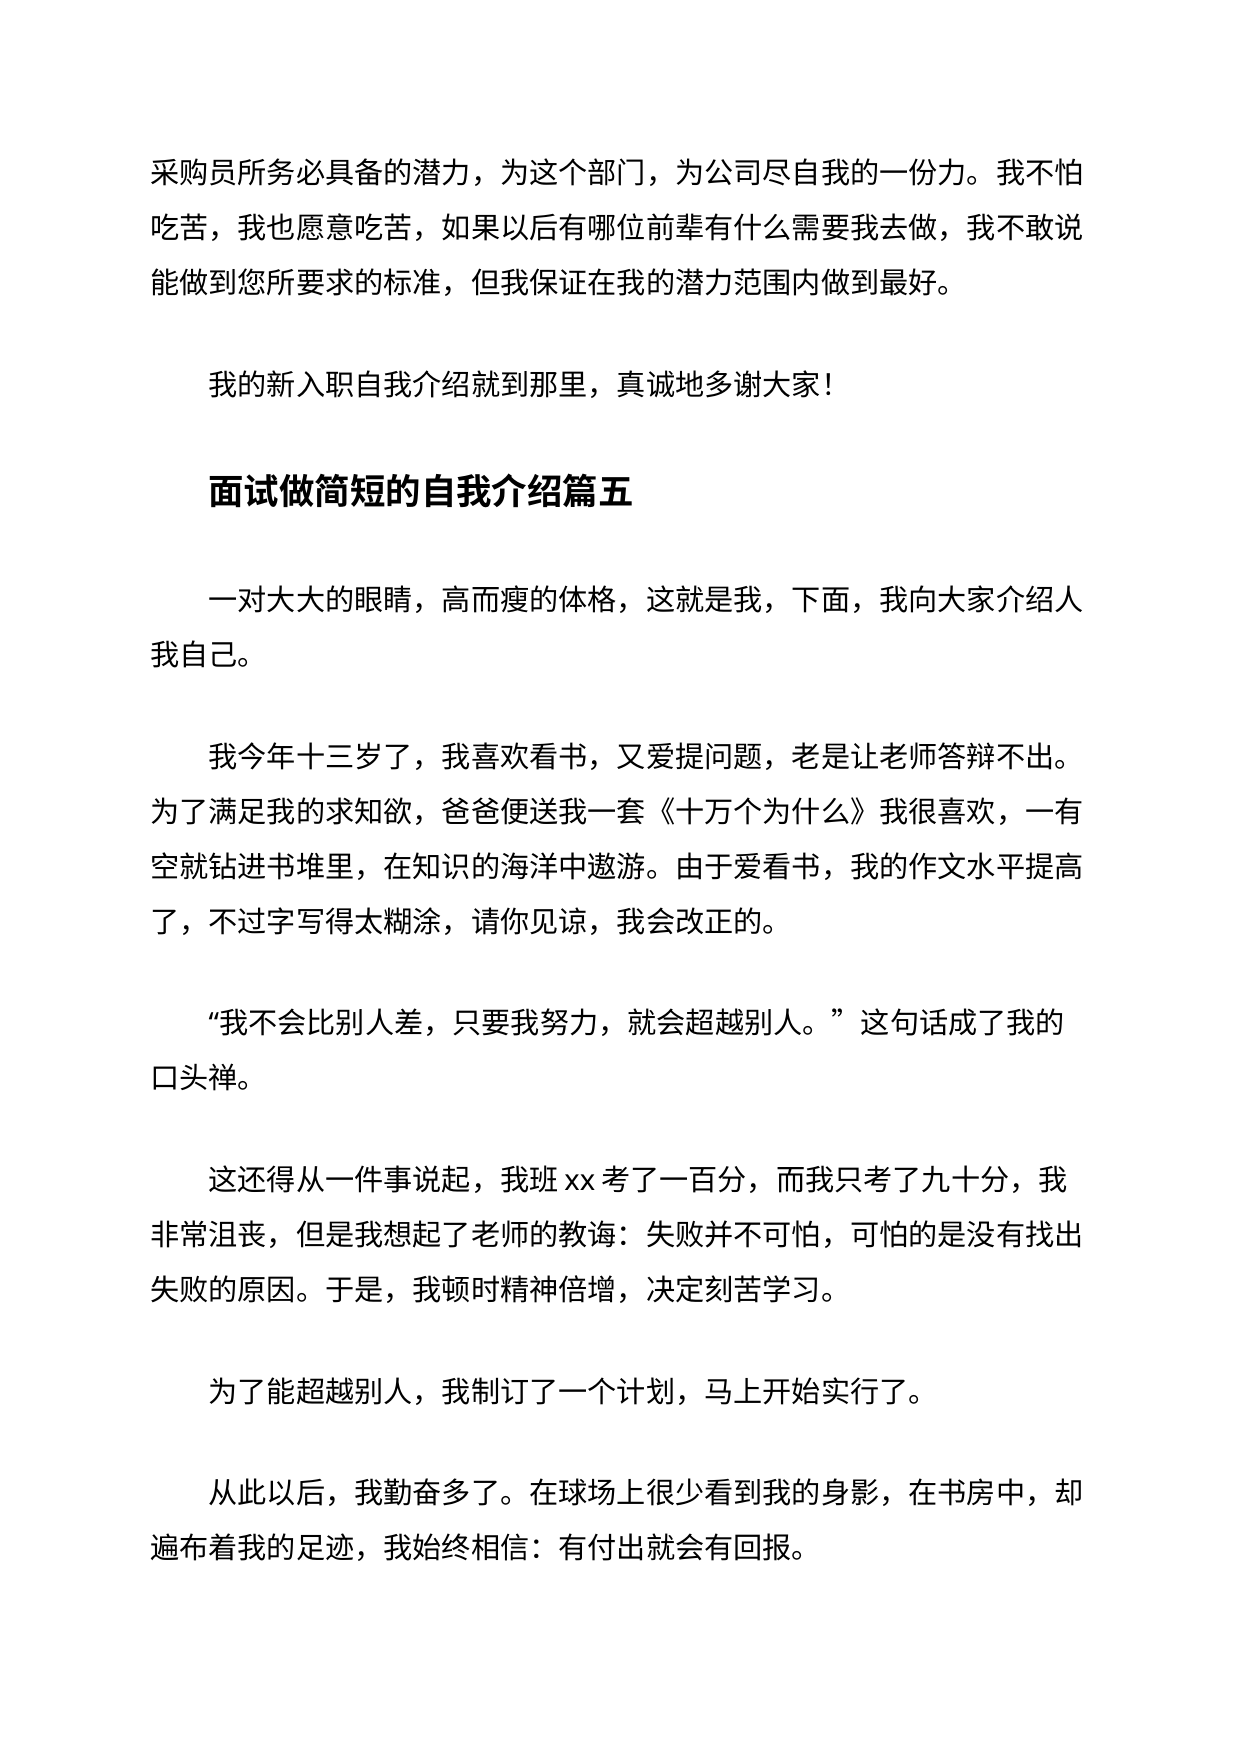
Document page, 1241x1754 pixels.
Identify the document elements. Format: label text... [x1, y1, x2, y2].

text “我不会比别人差，只要我努力，就会超越别人。”这句话成了我的口头禅。 [150, 1000, 1090, 1097]
text 我今年十三岁了，我喜欢看书，又爱提问题，老是让老师答辩不出。为了满足我的求知欲，爸爸便送我一套《十万个为什么》我很喜欢，一有空就钻进书堆里，在知识的海洋中遨游。由于爱看书，我的作文水平提高了，不过字写得太糊涂，请你见谅，我会改正的。 [150, 733, 1090, 940]
text 面试做简短的自我介绍篇五 [150, 463, 1090, 514]
text 从此以后，我勤奋多了。在球场上很少看到我的身影，在书房中，却遍布着我的足迹，我始终相信：有付出就会有回报。 [150, 1470, 1090, 1567]
text 这还得从一件事说起，我班xx考了一百分，而我只考了九十分，我非常沮丧，但是我想起了老师的教诲：失败并不可怕，可怕的是没有找出失败的原因。于是，我顿时精神倍增，决定刻苦学习。 [150, 1157, 1090, 1309]
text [150, 150, 1090, 302]
text 为了能超越别人，我制订了一个计划，马上开始实行了。 [150, 1368, 1090, 1411]
text 我的新入职自我介绍就到那里，真诚地多谢大家！ [150, 362, 1090, 404]
text 一对大大的眼睛，高而瘦的体格，这就是我，下面，我向大家介绍人我自己。 [150, 577, 1090, 674]
